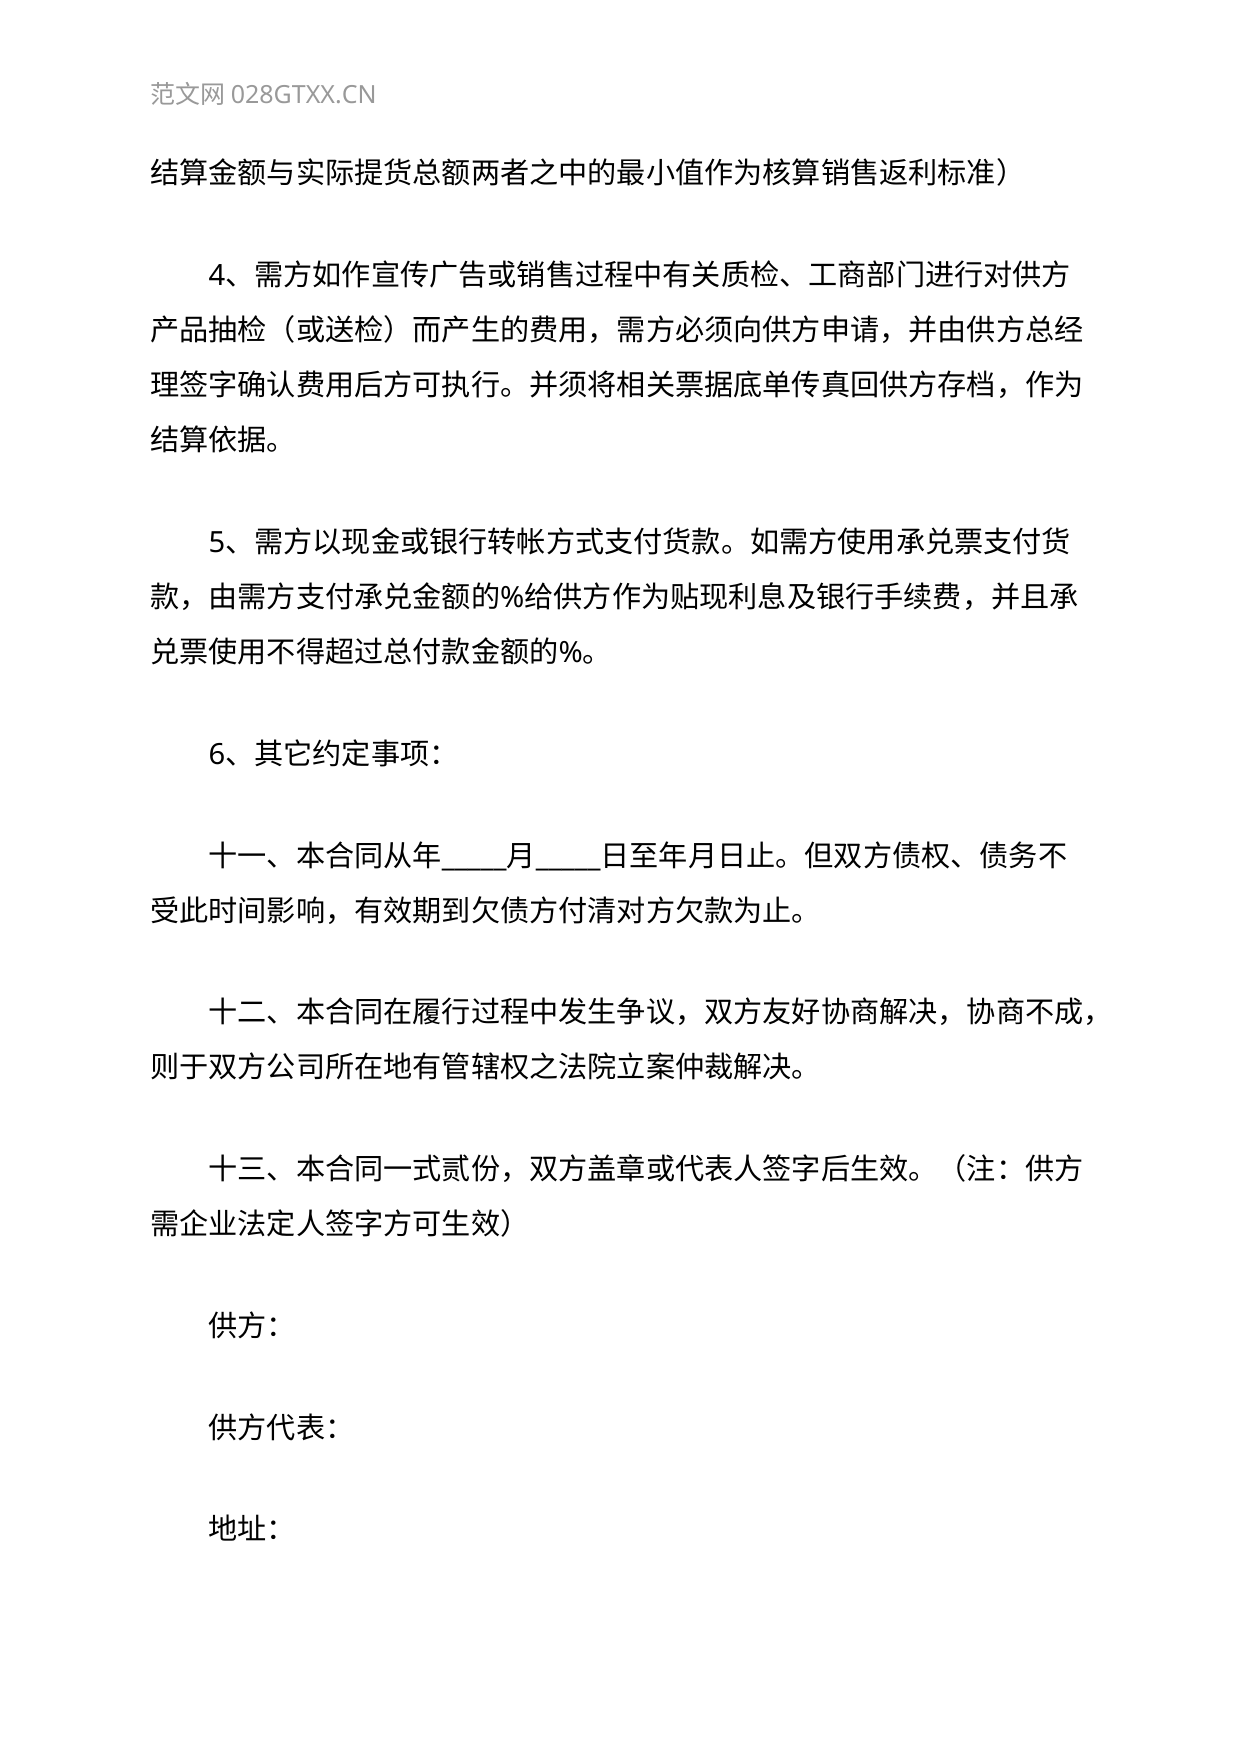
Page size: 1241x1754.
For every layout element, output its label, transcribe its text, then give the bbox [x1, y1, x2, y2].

text 地址： [150, 1506, 1090, 1548]
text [150, 150, 1090, 192]
text 5、需方以现金或银行转帐方式支付货款。如需方使用承兑票支付货款，由需方支付承兑金额的%给供方作为贴现利息及银行手续费，并且承兑票使用不得超过总付款金额的%。 [150, 518, 1090, 671]
text 十一、本合同从年_____月_____日至年月日止。但双方债权、债务不受此时间影响，有效期到欠债方付清对方欠款为止。 [150, 832, 1090, 929]
text 6、其它约定事项： [150, 730, 1090, 773]
text 十三、本合同一式贰份，双方盖章或代表人签字后生效。（注：供方需企业法定人签字方可生效） [150, 1146, 1090, 1243]
text 十二、本合同在履行过程中发生争议，双方友好协商解决，协商不成，则于双方公司所在地有管辖权之法院立案仲裁解决。 [150, 989, 1090, 1086]
text 4、需方如作宣传广告或销售过程中有关质检、工商部门进行对供方产品抽检（或送检）而产生的费用，需方必须向供方申请，并由供方总经理签字确认费用后方可执行。并须将相关票据底单传真回供方存档，作为结算依据。 [150, 252, 1090, 459]
text 供方： [150, 1302, 1090, 1345]
text 供方代表： [150, 1404, 1090, 1446]
